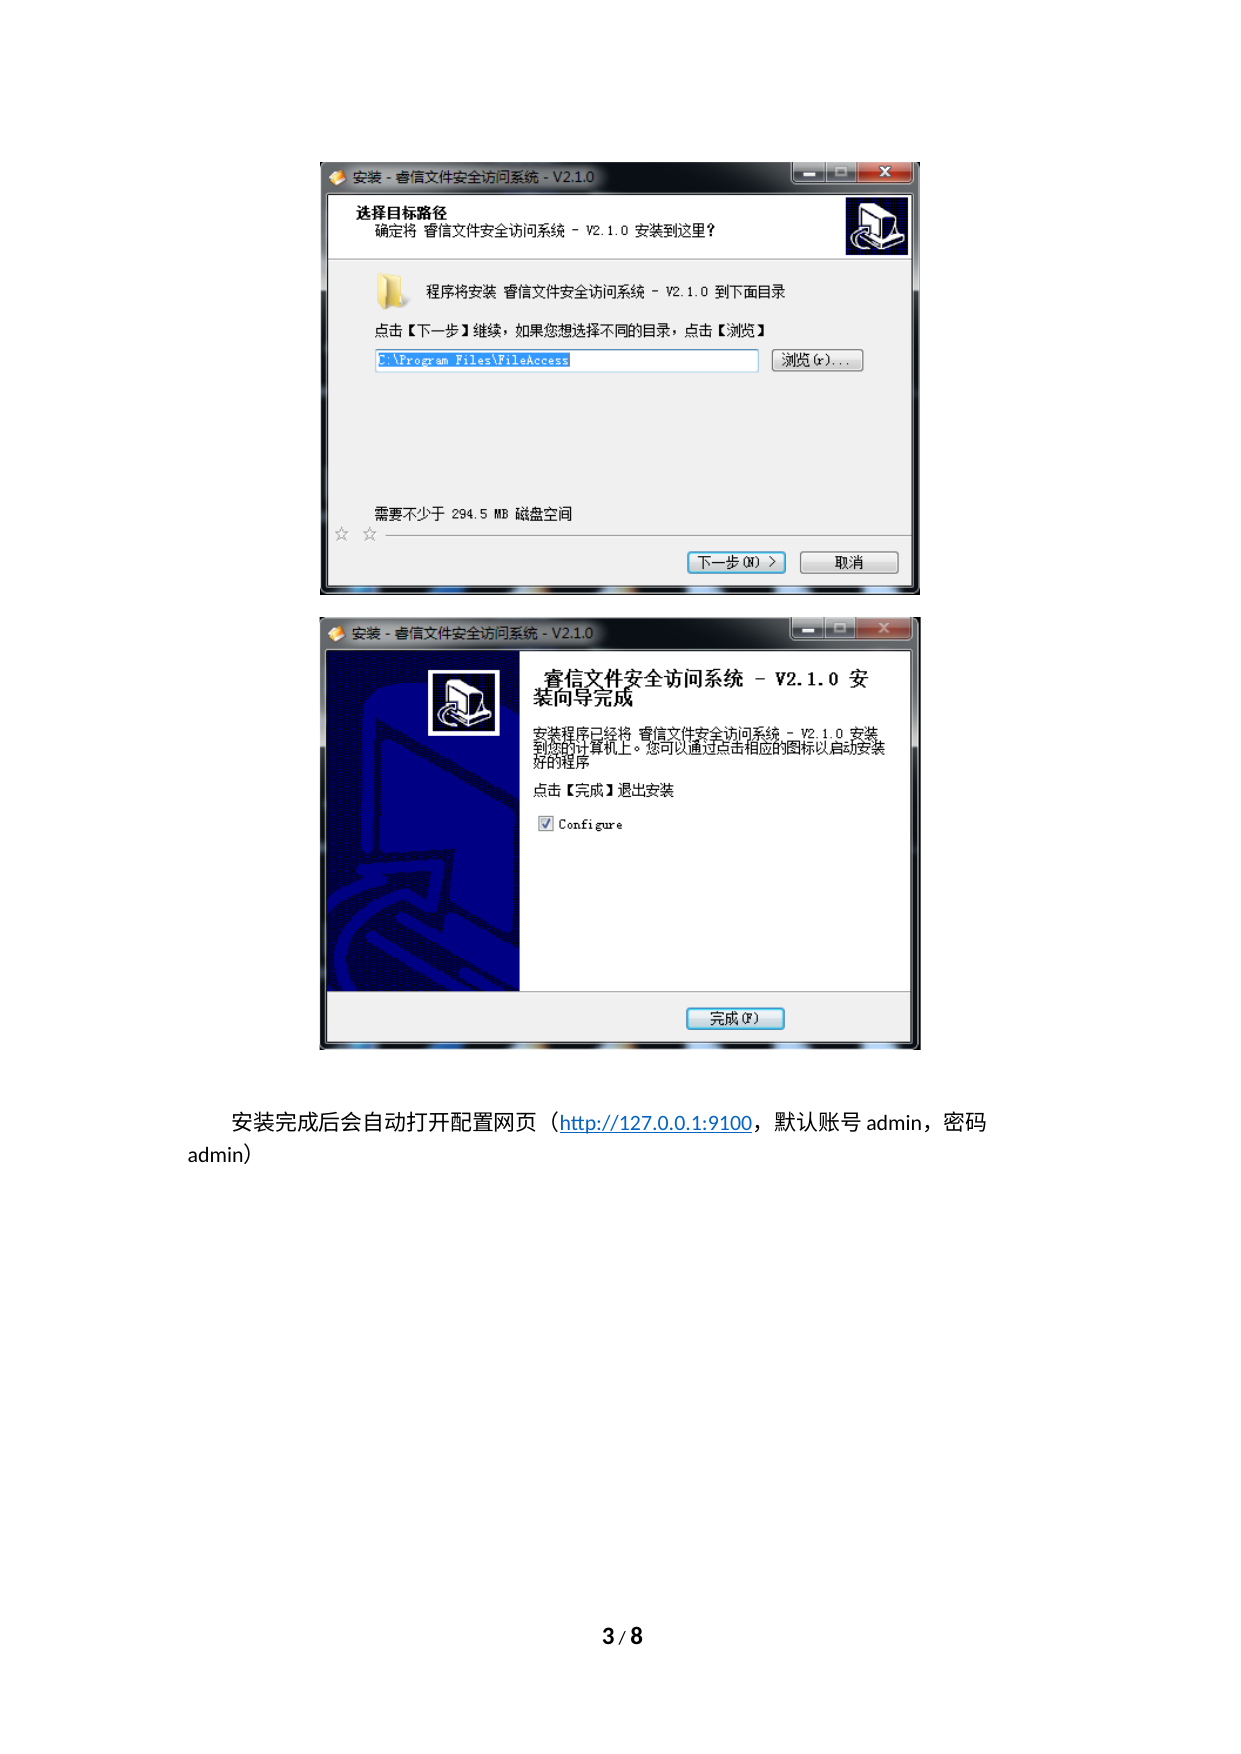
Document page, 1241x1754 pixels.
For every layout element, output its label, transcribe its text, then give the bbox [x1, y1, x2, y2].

picture [319, 617, 921, 1050]
text 安装完成后会自动打开配置网页（http://127.0.0.1:9100，默认账号admin，密码admin） [187, 1104, 1053, 1169]
picture [320, 162, 920, 595]
